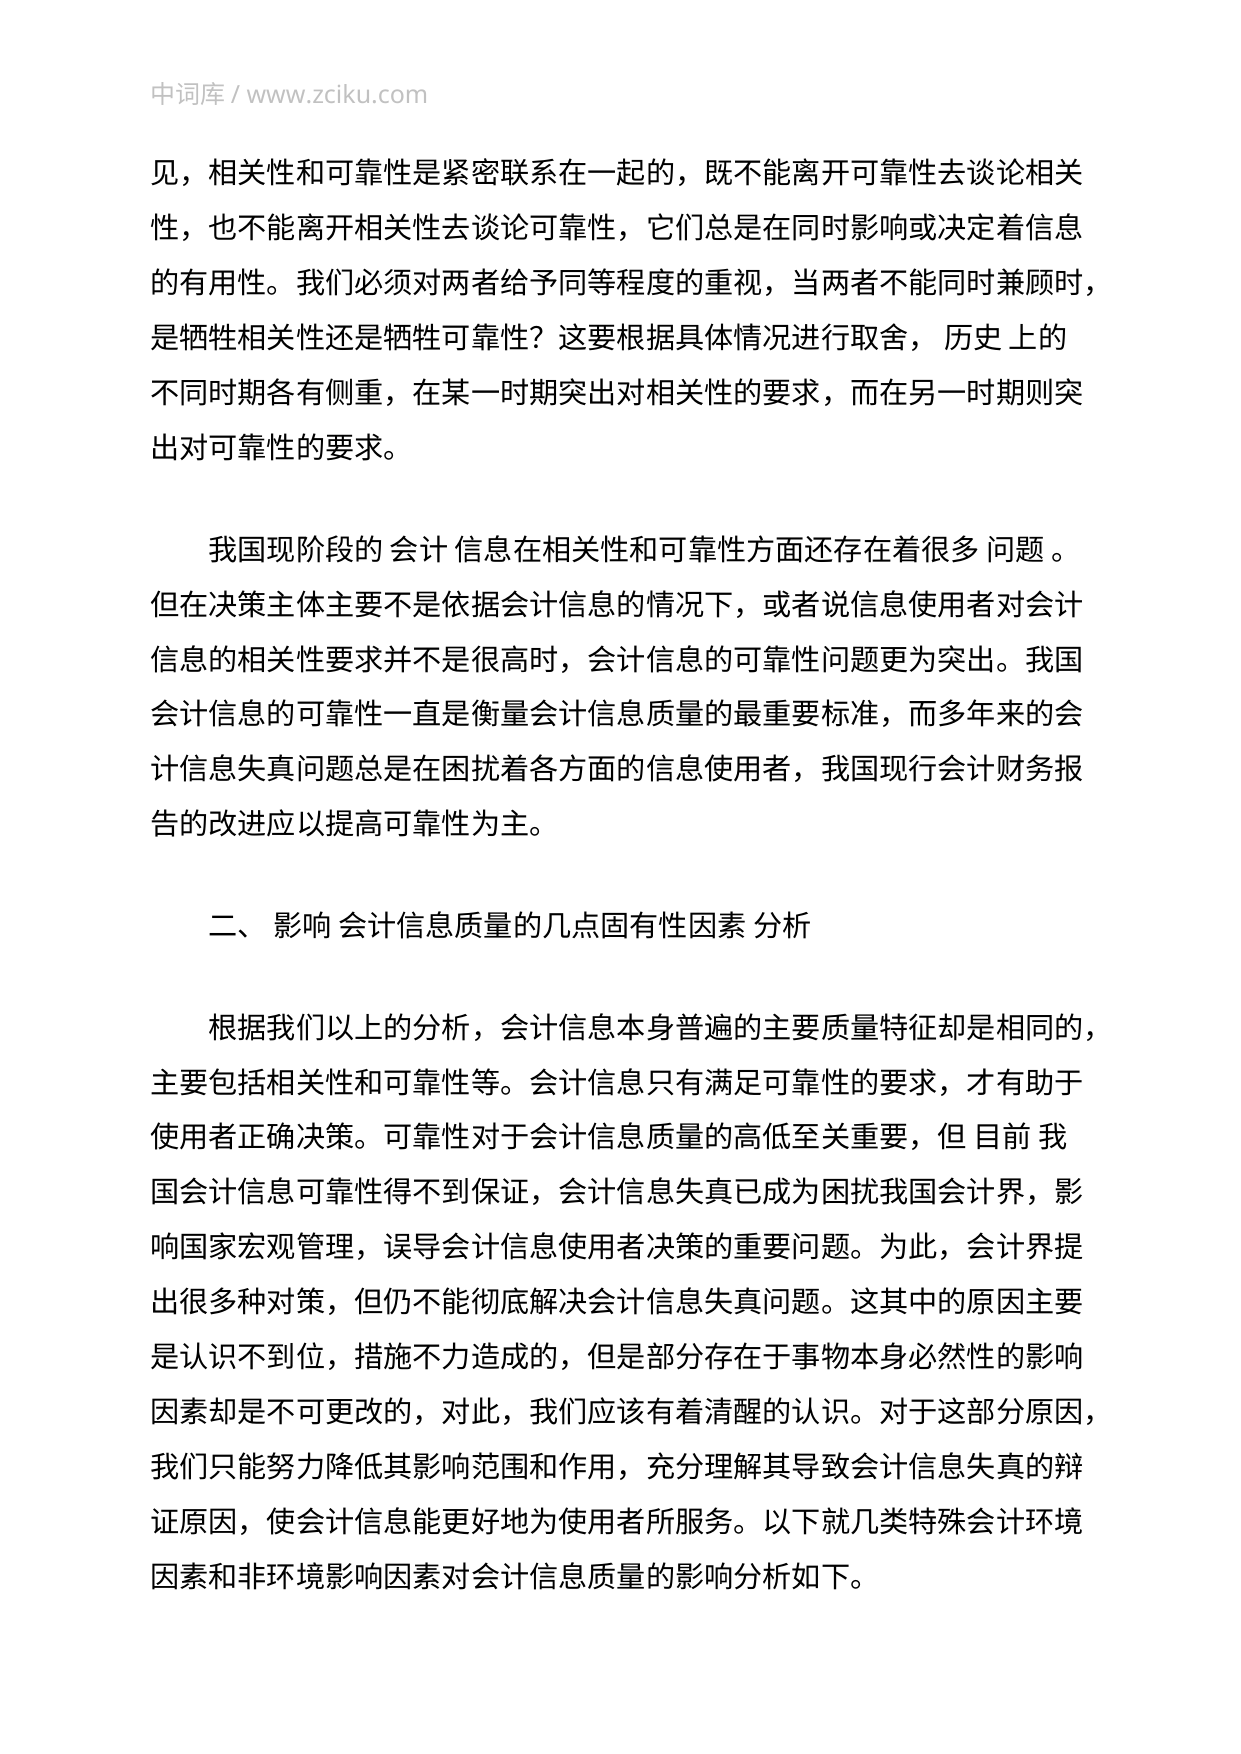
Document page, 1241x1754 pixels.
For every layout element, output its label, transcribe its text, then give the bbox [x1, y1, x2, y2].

text 二、 影响 会计信息质量的几点固有性因素 分析 [150, 902, 1090, 945]
text 根据我们以上的分析，会计信息本身普遍的主要质量特征却是相同的，主要包括相关性和可靠性等。会计信息只有满足可靠性的要求，才有助于使用者正确决策。可靠性对于会计信息质量的高低至关重要，但 目前 我国会计信息可靠性得不到保证，会计信息失真已成为困扰我国会计界，影响国家宏观管理，误导会计信息使用者决策的重要问题。为此，会计界提出很多种对策，但仍不能彻底解决会计信息失真问题。这其中的原因主要是认识不到位，措施不力造成的，但是部分存在于事物本身必然性的影响因素却是不可更改的，对此，我们应该有着清醒的认识。对于这部分原因，我们只能努力降低其影响范围和作用，充分理解其导致会计信息失真的辩证原因，使会计信息能更好地为使用者所服务。以下就几类特殊会计环境因素和非环境影响因素对会计信息质量的影响分析如下。 [150, 1004, 1090, 1596]
text 我国现阶段的 会计 信息在相关性和可靠性方面还存在着很多 问题 。但在决策主体主要不是依据会计信息的情况下，或者说信息使用者对会计信息的相关性要求并不是很高时，会计信息的可靠性问题更为突出。我国会计信息的可靠性一直是衡量会计信息质量的最重要标准，而多年来的会计信息失真问题总是在困扰着各方面的信息使用者，我国现行会计财务报告的改进应以提高可靠性为主。 [150, 526, 1090, 843]
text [150, 150, 1090, 467]
